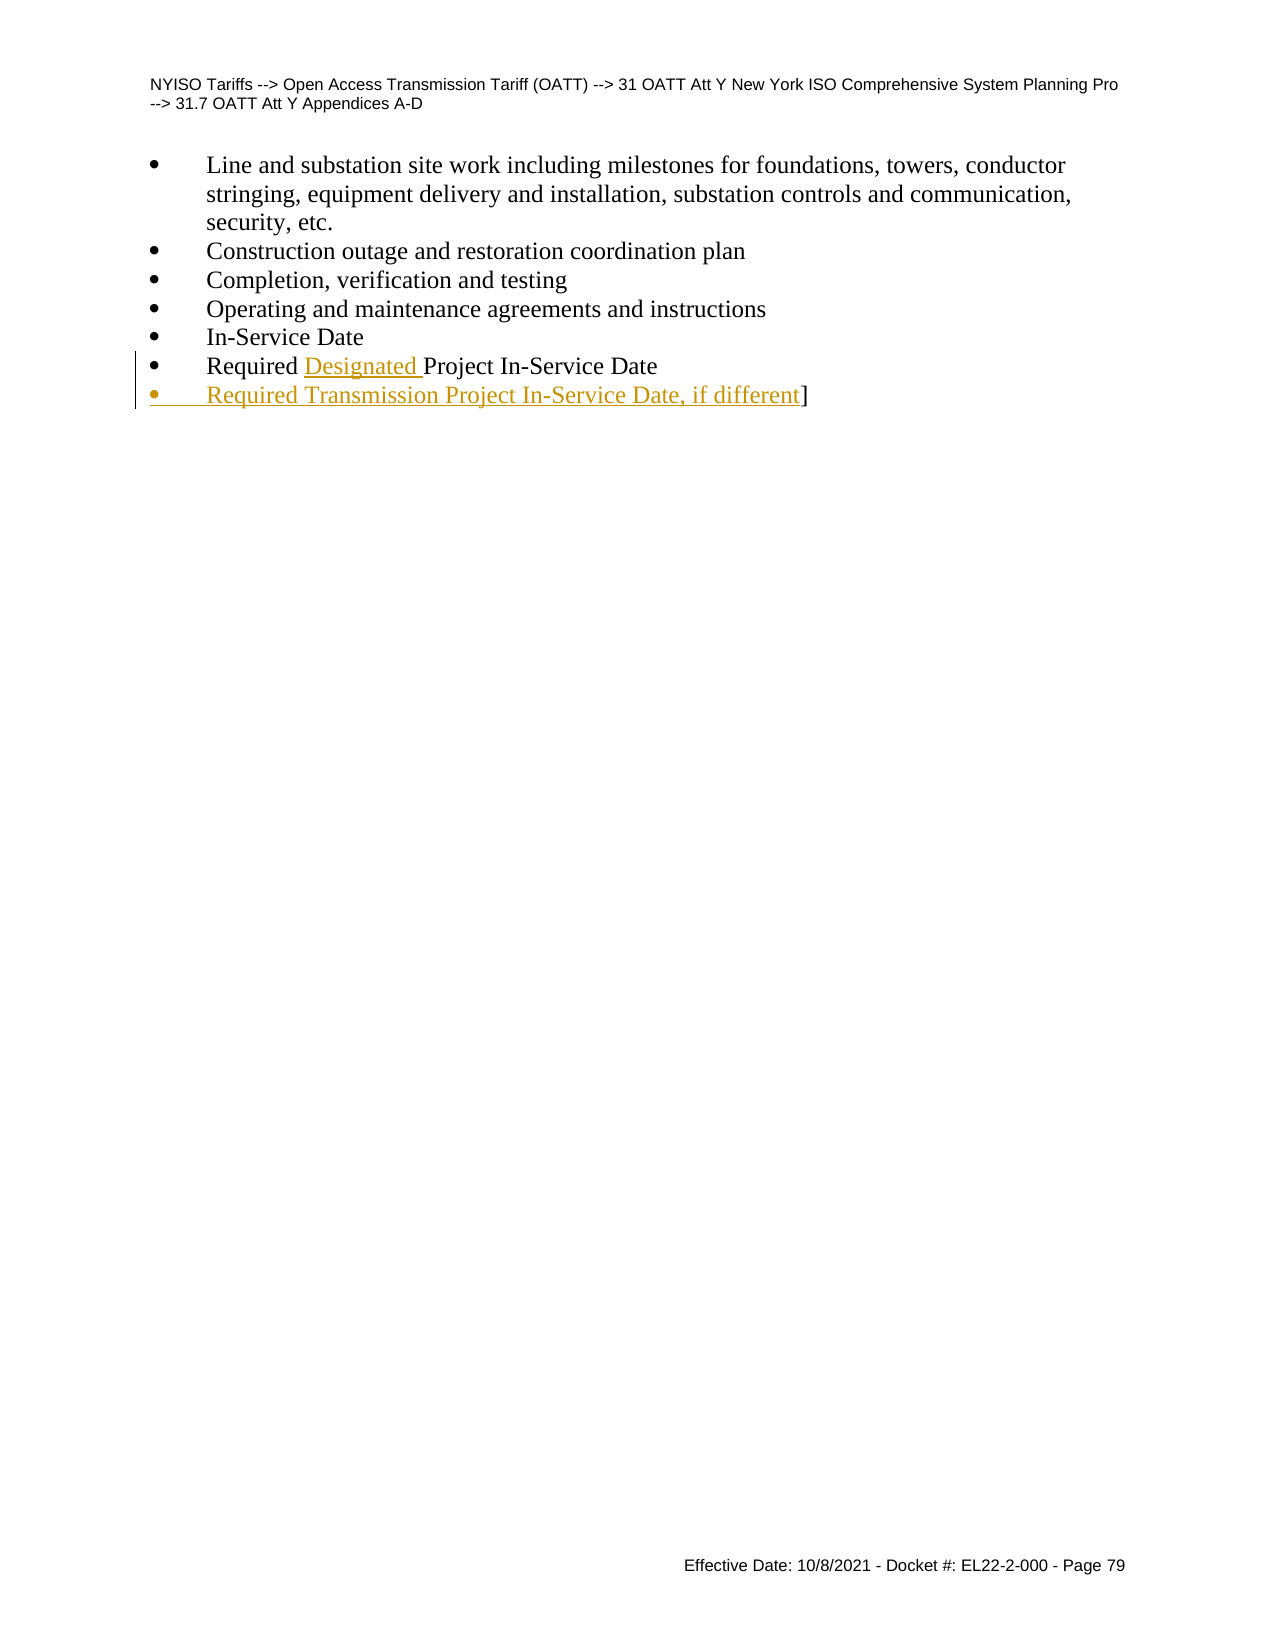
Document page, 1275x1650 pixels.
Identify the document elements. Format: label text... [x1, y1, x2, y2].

text Completion, verification and testing [150, 265, 1125, 294]
text Line and substation site work including milestones for foundations, towers, conductor stringing, equipment delivery and installation, substation controls and communication, security, etc. [150, 150, 1125, 236]
text ] [150, 380, 1125, 409]
text Construction outage and restoration coordination plan [150, 236, 1125, 265]
text In-Service Date [150, 322, 1125, 351]
text Operating and maintenance agreements and instructions [150, 294, 1125, 322]
text Required Project In-Service Date [150, 351, 1125, 380]
